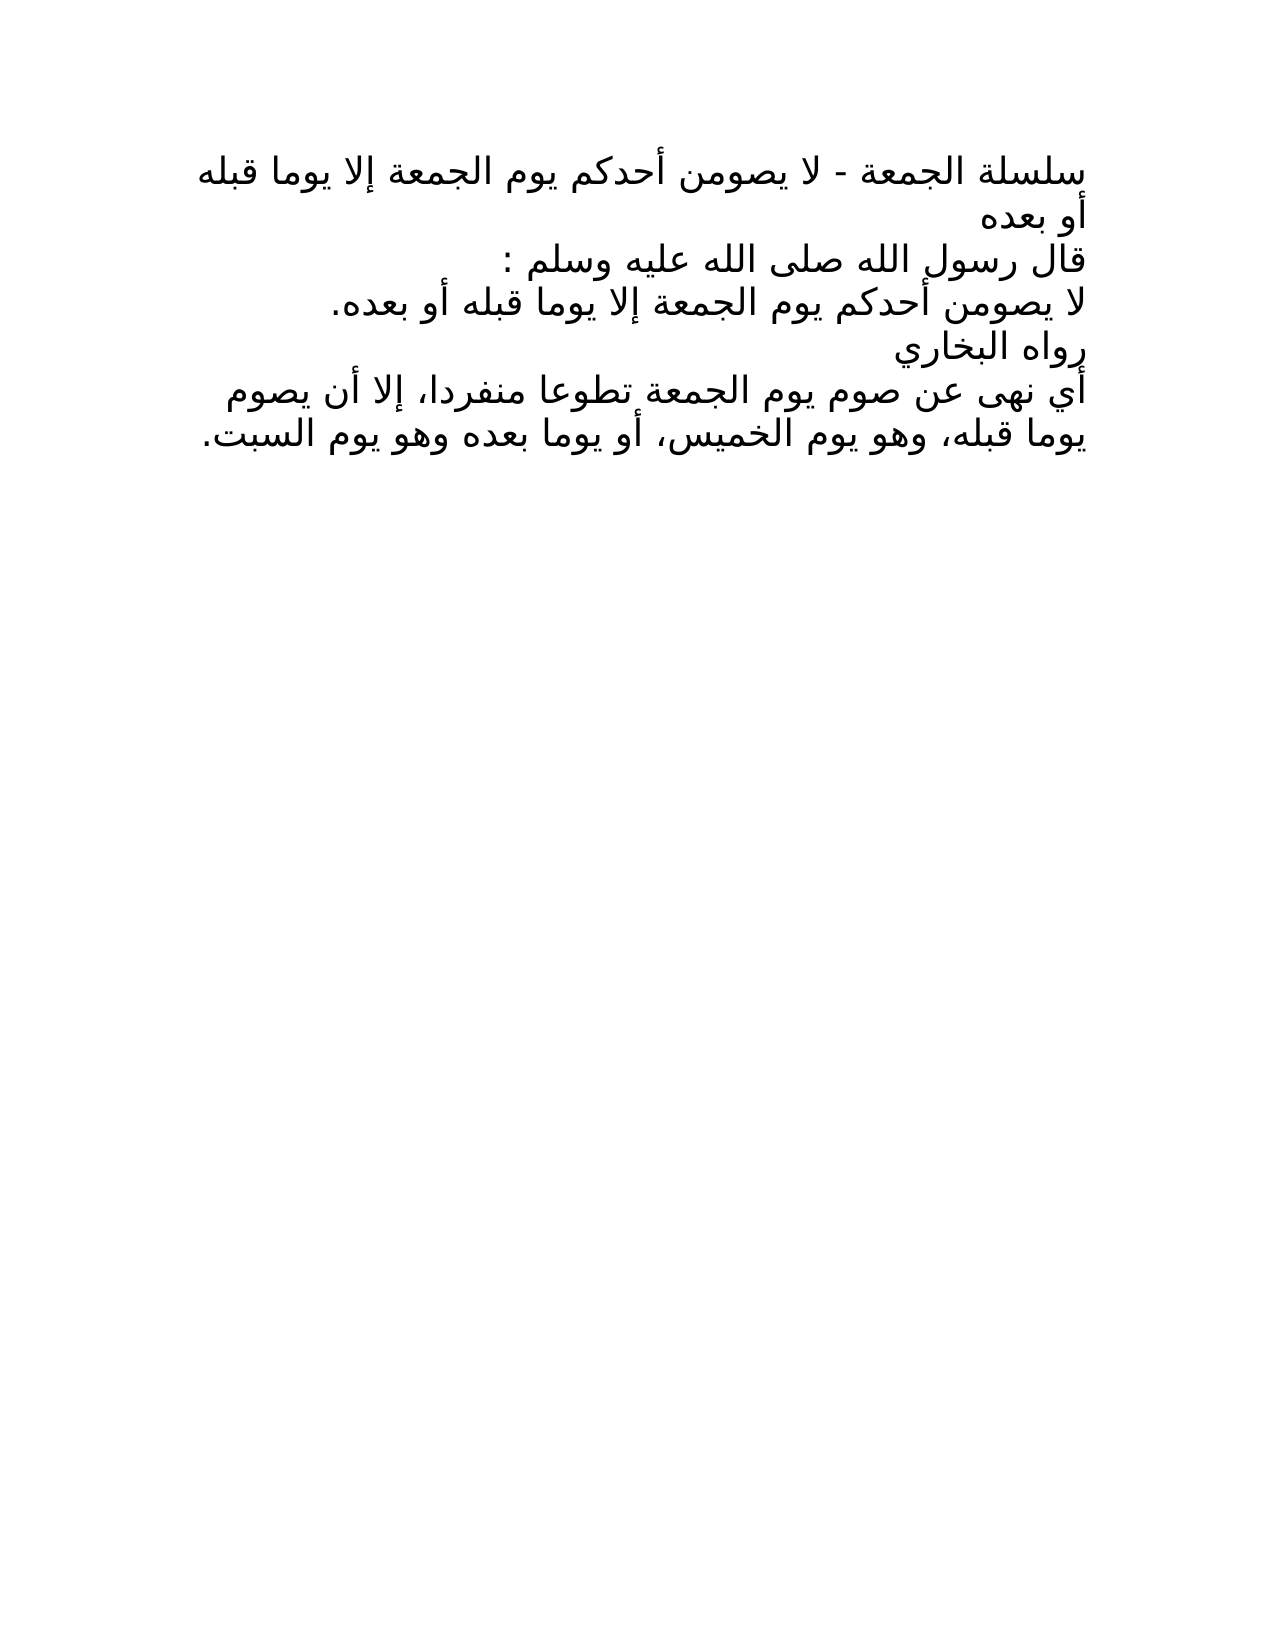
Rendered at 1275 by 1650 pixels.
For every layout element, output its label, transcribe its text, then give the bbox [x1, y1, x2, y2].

text لا يصومن أحدكم يوم الجمعة إلا يوما قبله أو بعده. [187, 281, 1087, 324]
text رواه البخاري [187, 324, 1087, 368]
text سلسلة الجمعة - لا يصومن أحدكم يوم الجمعة إلا يوما قبله أو بعده [187, 150, 1087, 237]
text أي نهى عن صوم يوم الجمعة تطوعا منفردا، إلا أن يصوم يوما قبله، وهو يوم الخميس، أو يوما بعده وهو يوم السبت. [187, 368, 1087, 456]
text قال رسول الله صلى الله عليه وسلم : [187, 237, 1087, 281]
